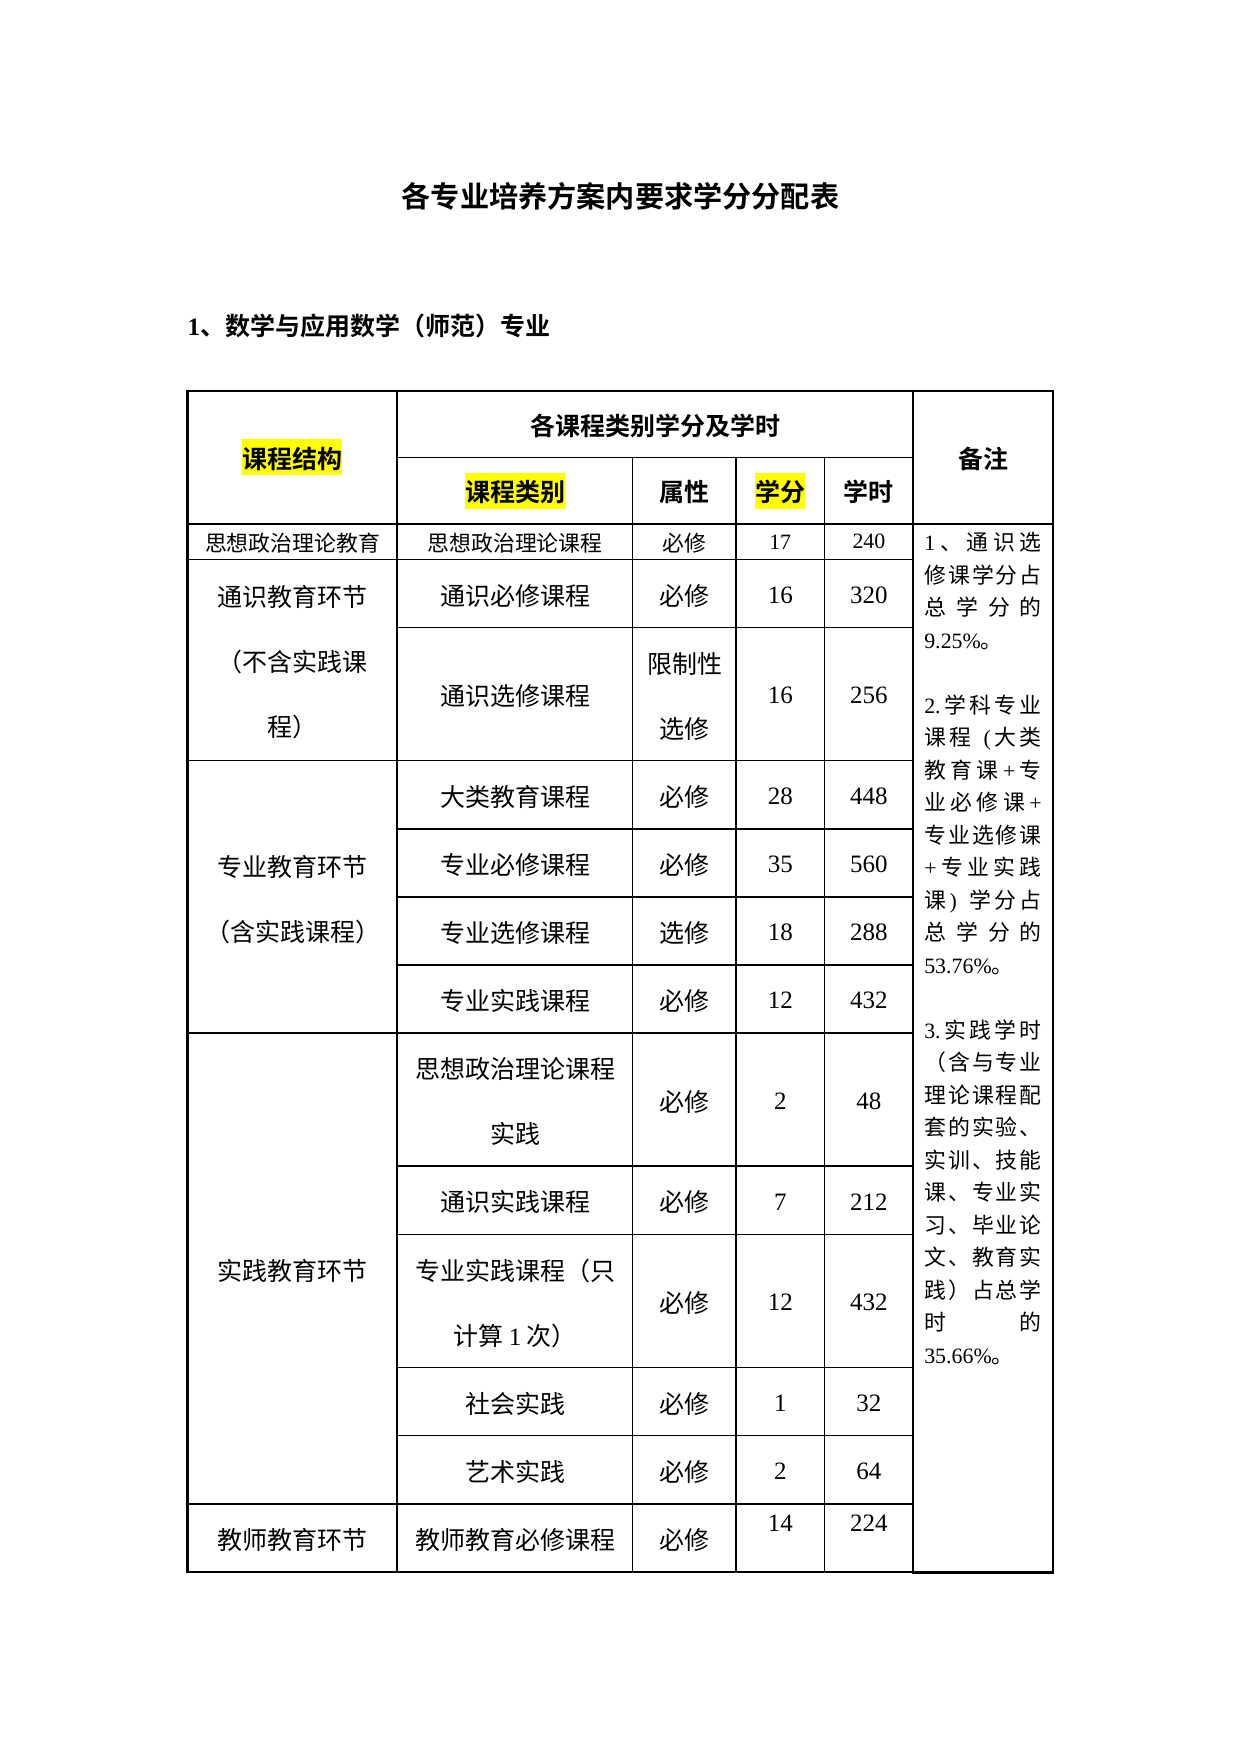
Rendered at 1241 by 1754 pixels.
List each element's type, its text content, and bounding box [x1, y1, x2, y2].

table_cell 17 [737, 525, 824, 558]
table_cell 社会实践 [398, 1368, 632, 1435]
table_cell 64 [825, 1436, 912, 1503]
table_cell 通识必修课程 [398, 560, 632, 627]
table_cell 专业必修课程 [398, 830, 632, 896]
table_header 课程结构 [189, 392, 396, 523]
table_cell 大类教育课程 [398, 761, 632, 828]
table_cell 专业实践课程 [398, 966, 632, 1032]
table_cell 240 [825, 525, 912, 558]
table_cell 思想政治理论教育 [189, 525, 396, 558]
table_cell 必修 [633, 1034, 735, 1165]
table_cell 选修 [633, 898, 735, 964]
table_cell 教师教育必修课程 [398, 1505, 632, 1571]
table_cell 思想政治理论课程 [398, 525, 632, 558]
table_cell 属性 [633, 458, 735, 523]
table_cell 432 [825, 1235, 912, 1367]
table_header 各课程类别学分及学时 [398, 392, 912, 457]
table_cell 320 [825, 560, 912, 627]
table_cell 28 [737, 761, 824, 828]
table_cell 专业实践课程（只计算1次） [398, 1235, 632, 1367]
table_cell 1、通识选修课学分占总学分的9.25%。 2.学科专业课程 (大类教育课+专业必修课+专业选修课+专业实践课) 学分占总学分的53.76%。 3.实践学时（含与专业理论课程配套的实验、实训、技能课、专业实习、毕业论文、教育实践）占总学时的35.66%。 [914, 525, 1052, 1571]
table_cell 必修 [633, 1235, 735, 1367]
table_cell 通识教育环节 （不含实践课程） [189, 560, 396, 760]
table_cell 2 [737, 1436, 824, 1503]
table_cell 1 [737, 1368, 824, 1435]
table_cell 学分 [737, 458, 824, 523]
table_cell 必修 [633, 525, 735, 558]
table_cell 35 [737, 830, 824, 896]
text 1、数学与应用数学（师范）专业 [187, 292, 1053, 357]
table_cell 必修 [633, 1167, 735, 1233]
table_cell 12 [737, 1235, 824, 1367]
table_cell 448 [825, 761, 912, 828]
table_cell 288 [825, 898, 912, 964]
table_cell 通识实践课程 [398, 1167, 632, 1233]
table_cell 432 [825, 966, 912, 1032]
table_cell 限制性选修 [633, 628, 735, 760]
table_cell 必修 [633, 966, 735, 1032]
table_cell 16 [737, 628, 824, 760]
table_cell 必修 [633, 761, 735, 828]
table_cell 14 [737, 1505, 824, 1571]
table_cell 必修 [633, 830, 735, 896]
table_cell 32 [825, 1368, 912, 1435]
table_cell 2 [737, 1034, 824, 1165]
table_cell 艺术实践 [398, 1436, 632, 1503]
table_cell 7 [737, 1167, 824, 1233]
table_cell 实践教育环节 [189, 1034, 396, 1503]
table_cell 通识选修课程 [398, 628, 632, 760]
table_cell 48 [825, 1034, 912, 1165]
table_header 备注 [914, 392, 1052, 523]
table_cell 课程类别 [398, 458, 632, 523]
table_cell 212 [825, 1167, 912, 1233]
table_cell 学时 [825, 458, 912, 523]
table_cell 教师教育环节 [189, 1505, 396, 1571]
table_cell 18 [737, 898, 824, 964]
table_cell 224 [825, 1505, 912, 1571]
text 各专业培养方案内要求学分分配表 [187, 162, 1053, 227]
table_cell 专业选修课程 [398, 898, 632, 964]
table_cell 必修 [633, 1368, 735, 1435]
table_cell 思想政治理论课程实践 [398, 1034, 632, 1165]
table_cell 必修 [633, 560, 735, 627]
table_cell 必修 [633, 1505, 735, 1571]
table_cell 必修 [633, 1436, 735, 1503]
table_cell 12 [737, 966, 824, 1032]
table_cell 256 [825, 628, 912, 760]
table_cell 16 [737, 560, 824, 627]
table_cell 专业教育环节 （含实践课程） [189, 761, 396, 1032]
table_cell 560 [825, 830, 912, 896]
